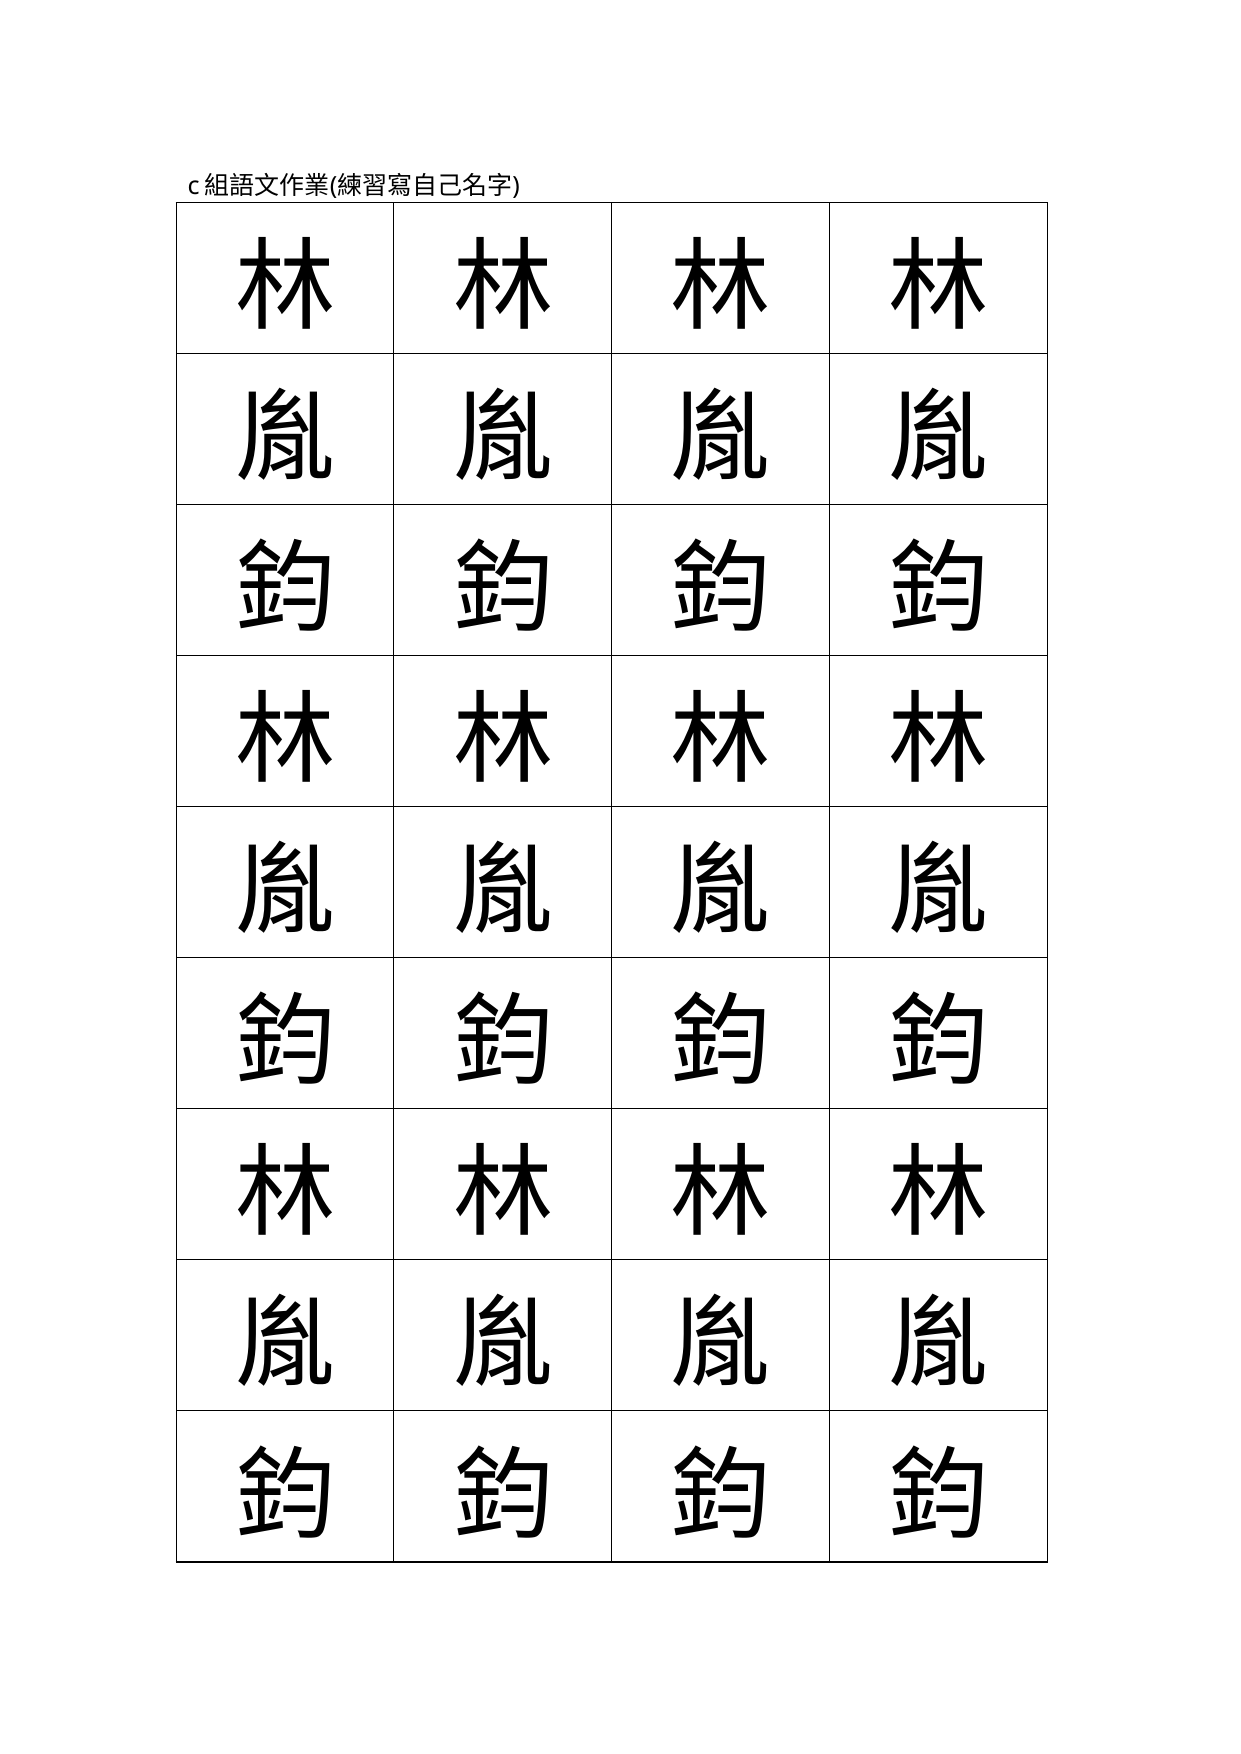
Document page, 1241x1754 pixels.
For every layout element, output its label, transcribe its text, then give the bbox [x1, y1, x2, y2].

table_cell 胤 [830, 807, 1047, 957]
table_cell 林 [830, 656, 1047, 806]
table_cell 鈞 [394, 1411, 611, 1561]
table_cell 胤 [612, 807, 829, 957]
table_cell 林 [177, 1109, 393, 1259]
table_header 林 [394, 203, 611, 353]
table_cell 胤 [830, 354, 1047, 504]
table_cell 林 [612, 656, 829, 806]
table_cell 鈞 [830, 958, 1047, 1108]
table_header 林 [612, 203, 829, 353]
table_cell 鈞 [830, 1411, 1047, 1561]
table_cell 鈞 [177, 1411, 393, 1561]
table_cell 胤 [177, 1260, 393, 1410]
table_cell 鈞 [612, 1411, 829, 1561]
table_cell 林 [830, 1109, 1047, 1259]
table_cell 鈞 [177, 505, 393, 655]
table_cell 鈞 [612, 505, 829, 655]
table_cell 林 [177, 656, 393, 806]
table_cell 胤 [830, 1260, 1047, 1410]
table_cell 胤 [394, 354, 611, 504]
table_cell 胤 [394, 807, 611, 957]
table_cell 胤 [612, 1260, 829, 1410]
table_cell 胤 [177, 354, 393, 504]
table_cell 林 [394, 656, 611, 806]
table_cell 鈞 [830, 505, 1047, 655]
table_cell 林 [612, 1109, 829, 1259]
table_cell 鈞 [394, 505, 611, 655]
table_cell 鈞 [177, 958, 393, 1108]
table_cell 胤 [177, 807, 393, 957]
table_header 林 [177, 203, 393, 353]
table_cell 林 [394, 1109, 611, 1259]
table_cell 鈞 [612, 958, 829, 1108]
text c組語文作業(練習寫自己名字) [187, 164, 1053, 202]
table_cell 胤 [612, 354, 829, 504]
table_header 林 [830, 203, 1047, 353]
table_cell 胤 [394, 1260, 611, 1410]
table_cell 鈞 [394, 958, 611, 1108]
